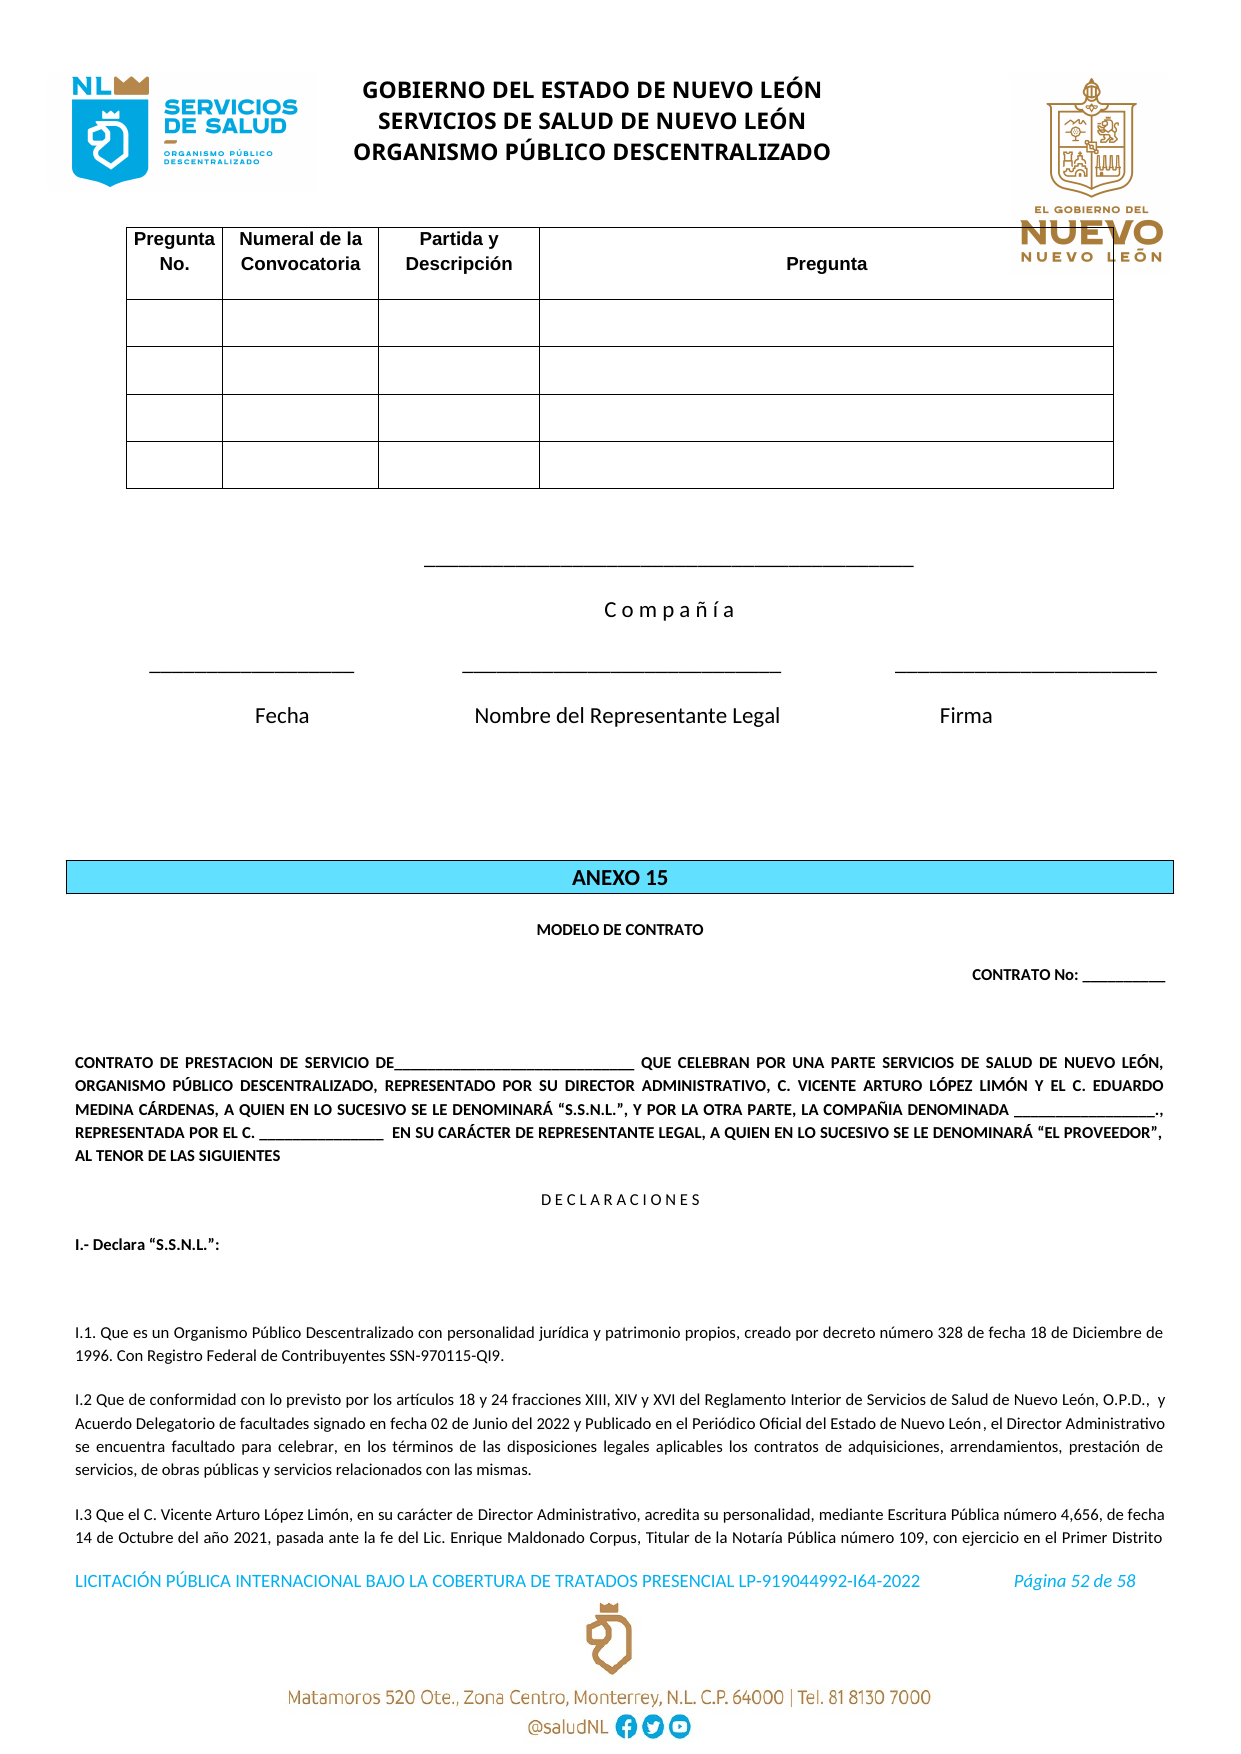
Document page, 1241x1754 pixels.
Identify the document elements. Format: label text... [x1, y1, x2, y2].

text I.- Declara “S.S.N.L.”: [75, 1234, 1165, 1254]
table_cell [223, 300, 378, 346]
text __________________ ____________________________ _______________________ [75, 648, 1175, 676]
text ___________________________________________ [164, 542, 1175, 570]
table_header Pregunta No. [127, 228, 222, 299]
table_cell [127, 395, 222, 441]
table_header Numeral de la Convocatoria [223, 228, 378, 299]
picture [67, 1575, 1142, 1754]
text CONTRATO No: __________ [75, 964, 1165, 984]
picture [46, 73, 318, 191]
table_cell [540, 442, 1113, 488]
table_header Pregunta [540, 228, 1113, 299]
table_cell [379, 347, 539, 393]
table_header Partida y Descripción [379, 228, 539, 299]
text I.2 Que de conformidad con lo previsto por los artículos 18 y 24 fracciones XIII, XIV y XVI del Reglamento Interior de Servicios de Salud de Nuevo León, O.P.D., y Acuerdo Delegatorio de facultades signado en fecha 02 de Junio del 2022 y Publicado en el Periódico Oficial del Estado de Nuevo León, el Director Administrativo se encuentra facultado para celebrar, en los términos de las disposiciones legales aplicables los contratos de adquisiciones, arrendamientos, prestación de servicios, de obras públicas y servicios relacionados con las mismas. [75, 1389, 1165, 1480]
table_cell [540, 347, 1113, 393]
text MODELO DE CONTRATO [75, 919, 1165, 940]
table_cell [540, 300, 1113, 346]
table_cell [540, 395, 1113, 441]
table_cell [223, 347, 378, 393]
table_cell [127, 442, 222, 488]
text CONTRATO DE PRESTACION DE SERVICIO DE_____________________________ QUE CELEBRAN POR UNA PARTE SERVICIOS DE SALUD DE NUEVO LEÓN, ORGANISMO PÚBLICO DESCENTRALIZADO, REPRESENTADO POR SU DIRECTOR ADMINISTRATIVO, C. VICENTE ARTURO LÓPEZ LIMÓN Y EL C. EDUARDO MEDINA CÁRDENAS, A QUIEN EN LO SUCESIVO SE LE DENOMINARÁ “S.S.N.L.”, Y POR LA OTRA PARTE, LA COMPAÑIA DENOMINADA _________________., REPRESENTADA POR EL C. _______________ EN SU CARÁCTER DE REPRESENTANTE LEGAL, A QUIEN EN LO SUCESIVO SE LE DENOMINARÁ “EL PROVEEDOR”, AL TENOR DE LAS SIGUIENTES [75, 1052, 1165, 1166]
text D E C L A R A C I O N E S [75, 1189, 1165, 1210]
text C o m p a ñ í a [164, 595, 1175, 623]
table_cell [379, 395, 539, 441]
text I.1. Que es un Organismo Público Descentralizado con personalidad jurídica y patrimonio propios, creado por decreto número 328 de fecha 18 de Diciembre de 1996. Con Registro Federal de Contribuyentes SSN-970115-QI9. [75, 1322, 1165, 1366]
table_cell [223, 395, 378, 441]
table_cell [379, 442, 539, 488]
table_cell [127, 300, 222, 346]
text ANEXO 15 [67, 861, 1173, 893]
table_cell [223, 442, 378, 488]
text Fecha Nombre del Representante Legal Firma [75, 701, 1175, 729]
picture [1009, 73, 1169, 274]
table_cell [127, 347, 222, 393]
table_cell [379, 300, 539, 346]
